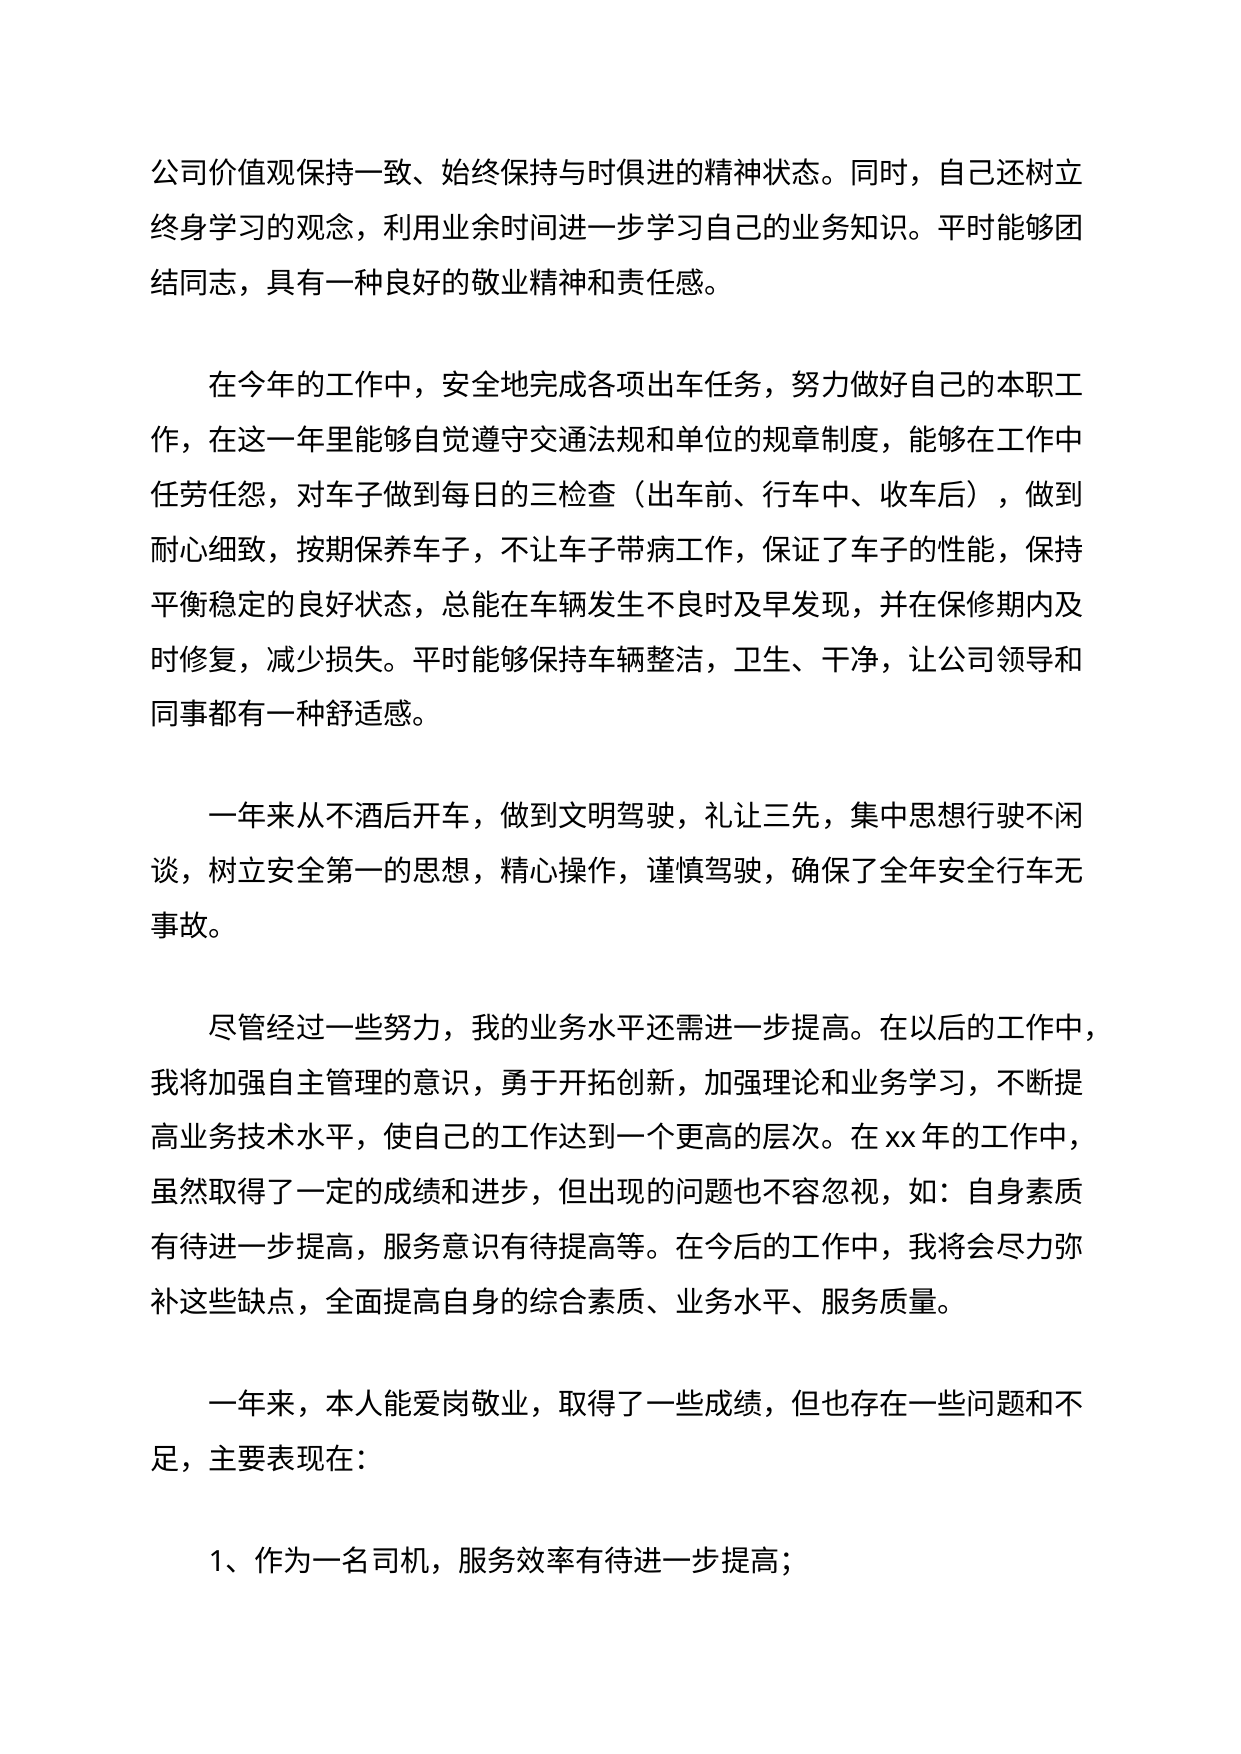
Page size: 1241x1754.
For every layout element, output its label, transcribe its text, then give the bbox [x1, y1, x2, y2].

text 尽管经过一些努力，我的业务水平还需进一步提高。在以后的工作中，我将加强自主管理的意识，勇于开拓创新，加强理论和业务学习，不断提高业务技术水平，使自己的工作达到一个更高的层次。在xx年的工作中，虽然取得了一定的成绩和进步，但出现的问题也不容忽视，如：自身素质有待进一步提高，服务意识有待提高等。在今后的工作中，我将会尽力弥补这些缺点，全面提高自身的综合素质、业务水平、服务质量。 [150, 1004, 1090, 1321]
text 1、作为一名司机，服务效率有待进一步提高； [150, 1537, 1090, 1580]
text 一年来，本人能爱岗敬业，取得了一些成绩，但也存在一些问题和不足，主要表现在： [150, 1381, 1090, 1478]
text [150, 150, 1090, 302]
text 在今年的工作中，安全地完成各项出车任务，努力做好自己的本职工作，在这一年里能够自觉遵守交通法规和单位的规章制度，能够在工作中任劳任怨，对车子做到每日的三检查（出车前、行车中、收车后），做到耐心细致，按期保养车子，不让车子带病工作，保证了车子的性能，保持平衡稳定的良好状态，总能在车辆发生不良时及早发现，并在保修期内及时修复，减少损失。平时能够保持车辆整洁，卫生、干净，让公司领导和同事都有一种舒适感。 [150, 362, 1090, 733]
text 一年来从不酒后开车，做到文明驾驶，礼让三先，集中思想行驶不闲谈，树立安全第一的思想，精心操作，谨慎驾驶，确保了全年安全行车无事故。 [150, 793, 1090, 945]
